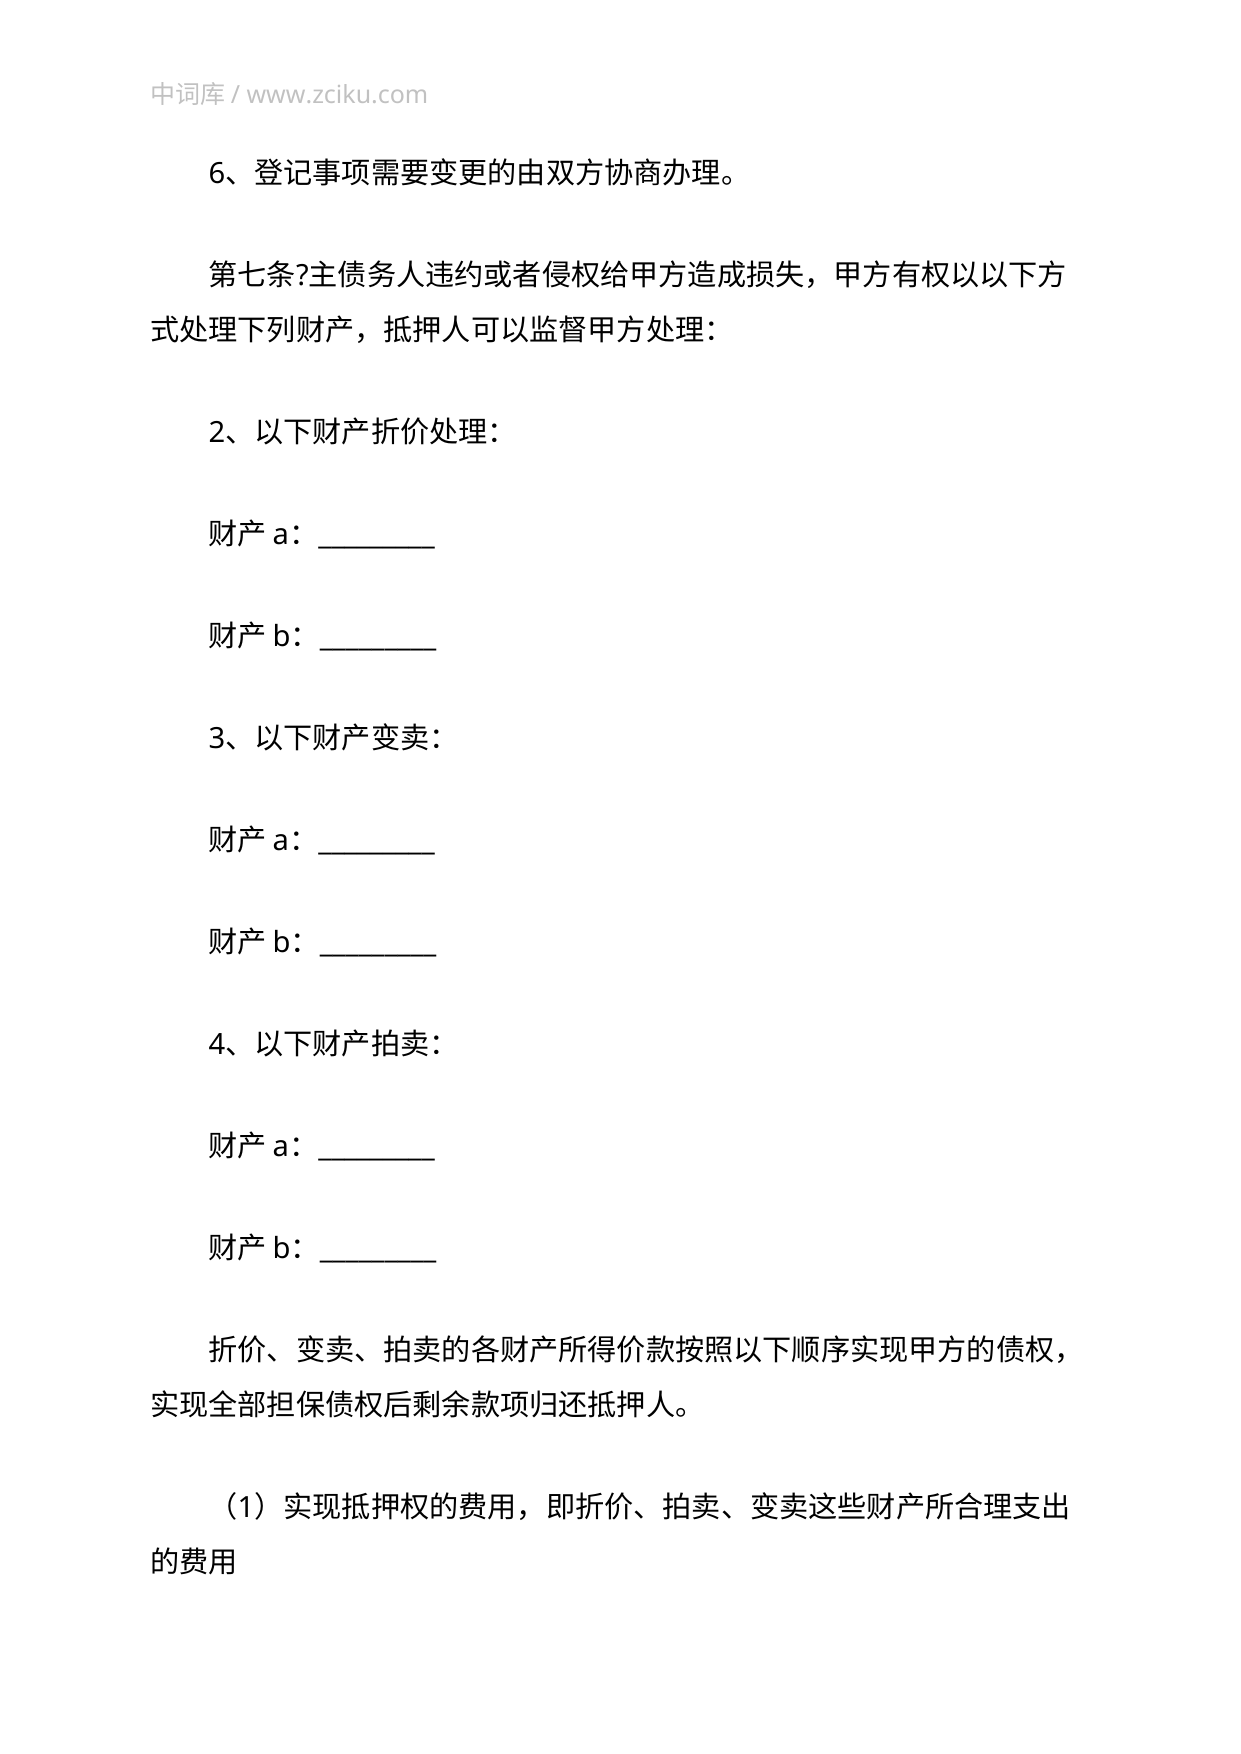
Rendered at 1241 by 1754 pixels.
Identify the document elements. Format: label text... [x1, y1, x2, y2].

text 财产b：_________ [150, 919, 1090, 961]
text 折价、变卖、拍卖的各财产所得价款按照以下顺序实现甲方的债权，实现全部担保债权后剩余款项归还抵押人。 [150, 1327, 1090, 1424]
text 3、以下财产变卖： [150, 715, 1090, 757]
text 财产a：_________ [150, 817, 1090, 859]
text （1）实现抵押权的费用，即折价、拍卖、变卖这些财产所合理支出的费用 [150, 1483, 1090, 1581]
text 6、登记事项需要变更的由双方协商办理。 [150, 150, 1090, 192]
text 2、以下财产折价处理： [150, 409, 1090, 451]
text 4、以下财产拍卖： [150, 1021, 1090, 1063]
text 财产a：_________ [150, 511, 1090, 553]
text 第七条?主债务人违约或者侵权给甲方造成损失，甲方有权以以下方式处理下列财产，抵押人可以监督甲方处理： [150, 252, 1090, 349]
text 财产b：_________ [150, 1224, 1090, 1267]
text 财产b：_________ [150, 613, 1090, 655]
text 财产a：_________ [150, 1123, 1090, 1165]
